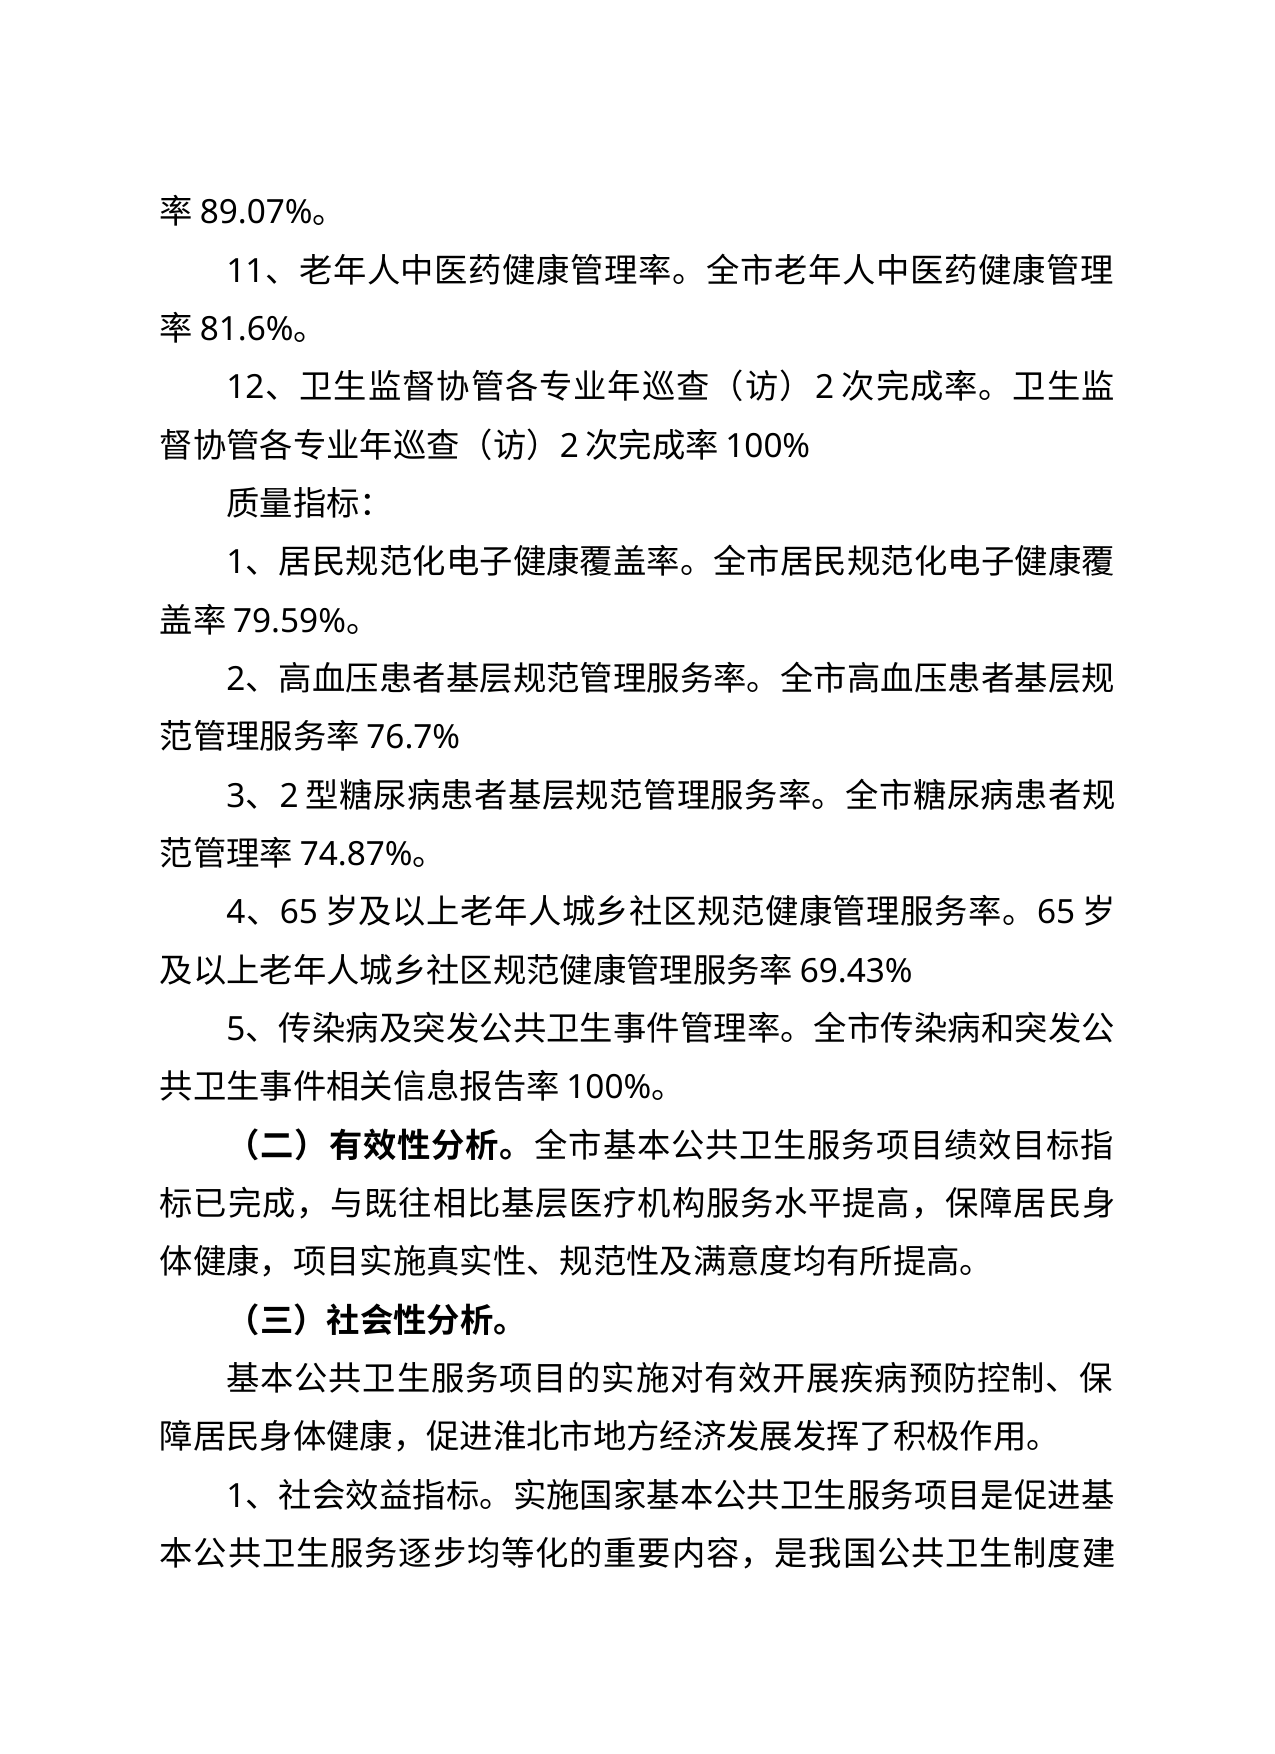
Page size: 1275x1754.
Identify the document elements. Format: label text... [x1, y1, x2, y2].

text （三）社会性分析。 [159, 1286, 1116, 1344]
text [159, 1461, 1116, 1577]
text 2、高血压患者基层规范管理服务率。全市高血压患者基层规范管理服务率76.7% [159, 644, 1116, 761]
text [159, 177, 1116, 236]
text 3、2型糖尿病患者基层规范管理服务率。全市糖尿病患者规范管理率74.87%。 [159, 761, 1116, 877]
text 12、卫生监督协管各专业年巡查（访）2次完成率。卫生监督协管各专业年巡查（访）2次完成率100% [159, 352, 1116, 469]
text 11、老年人中医药健康管理率。全市老年人中医药健康管理率81.6%。 [159, 236, 1116, 352]
text 5、传染病及突发公共卫生事件管理率。全市传染病和突发公共卫生事件相关信息报告率100%。 [159, 994, 1116, 1111]
text 1、居民规范化电子健康覆盖率。全市居民规范化电子健康覆盖率79.59%。 [159, 527, 1116, 644]
text 基本公共卫生服务项目的实施对有效开展疾病预防控制、保障居民身体健康，促进淮北市地方经济发展发挥了积极作用。 [159, 1344, 1116, 1461]
text （二）有效性分析。全市基本公共卫生服务项目绩效目标指标已完成，与既往相比基层医疗机构服务水平提高，保障居民身体健康，项目实施真实性、规范性及满意度均有所提高。 [159, 1111, 1116, 1286]
text 质量指标： [159, 469, 1116, 527]
text 4、65岁及以上老年人城乡社区规范健康管理服务率。65岁及以上老年人城乡社区规范健康管理服务率69.43% [159, 877, 1116, 994]
